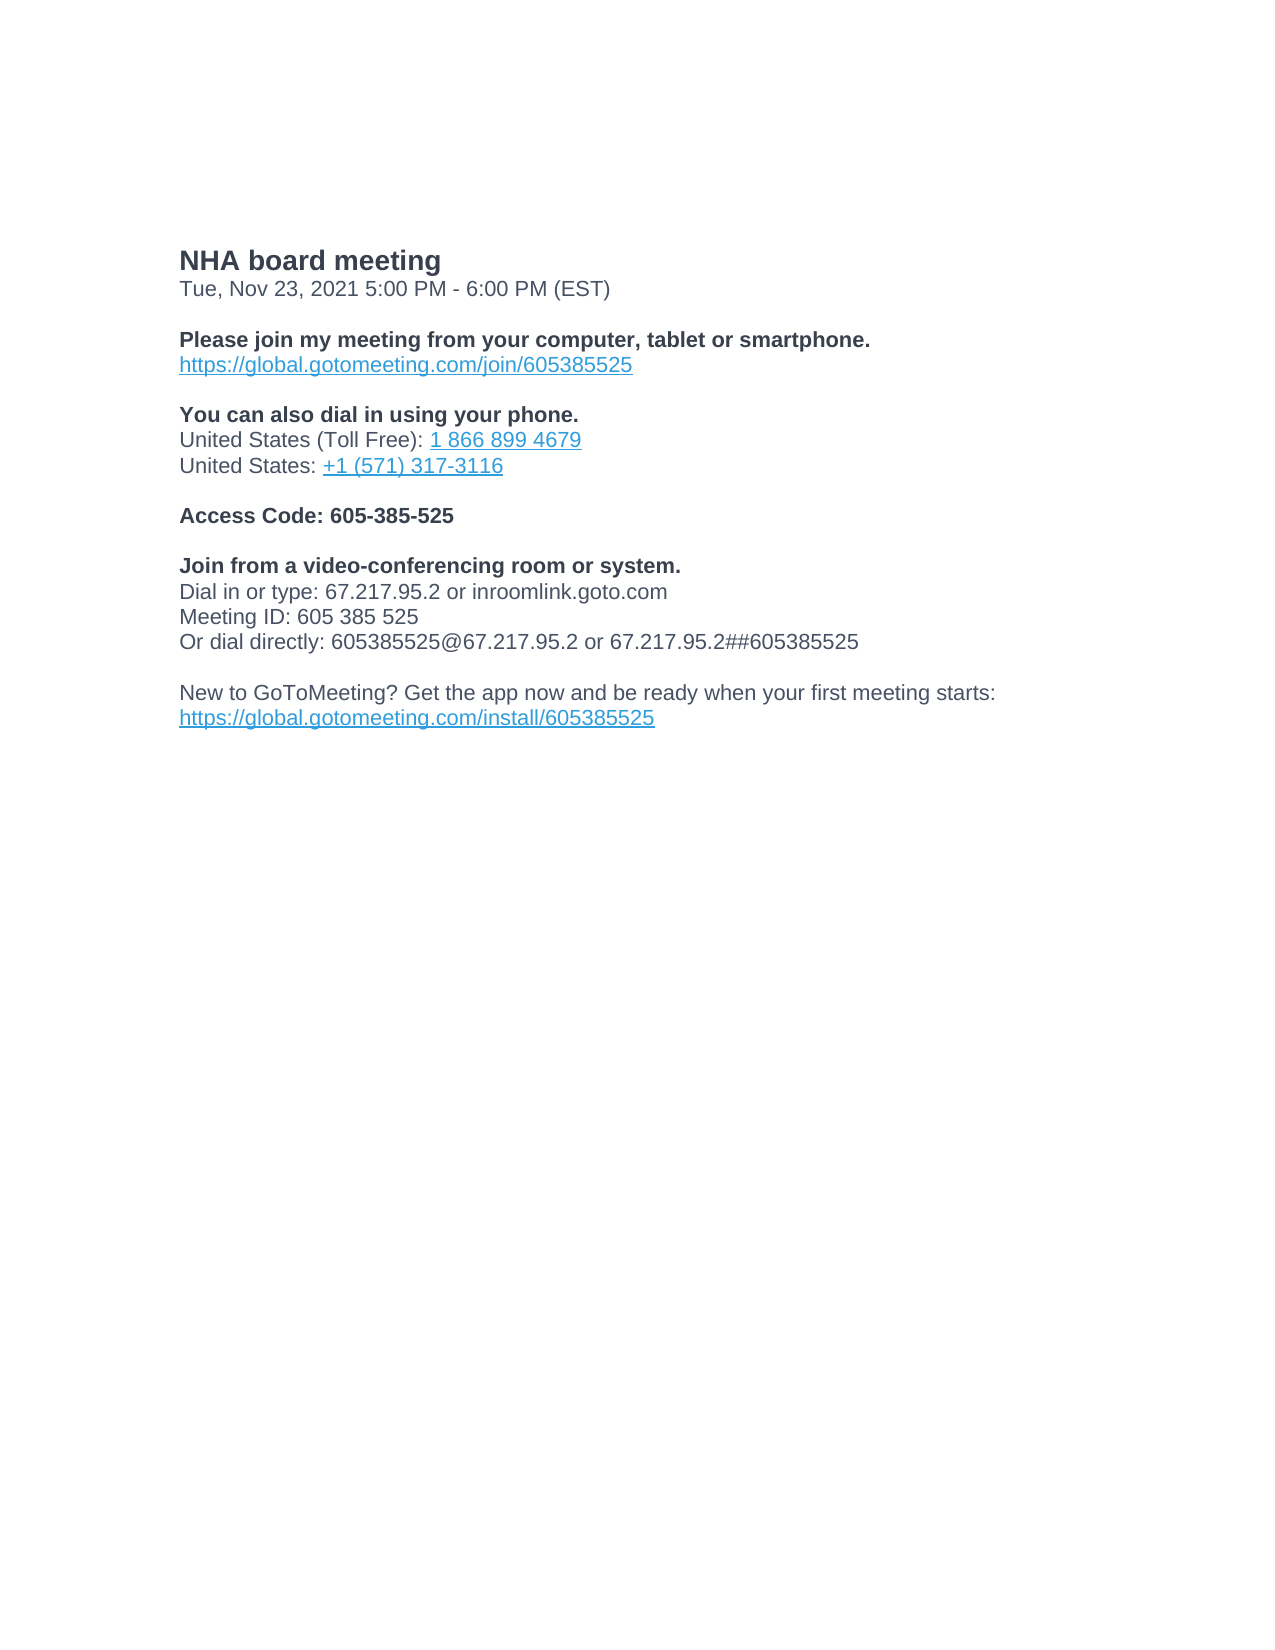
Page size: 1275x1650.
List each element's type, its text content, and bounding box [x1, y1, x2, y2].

text NHA board meeting Tue, Nov 23, 2021 5:00 PM - 6:00 PM (EST) Please join my meeting from your computer, tablet or smartphone. https://global.gotomeeting.com/join/605385525 You can also dial in using your phone. United States (Toll Free): 1 866 899 4679 United States: +1 (571) 317-3116 Access Code: 605-385-525 Join from a video-conferencing room or system. Dial in or type: 67.217.95.2 or inroomlink.goto.com Meeting ID: 605 385 525 Or dial directly: 605385525@67.217.95.2 or 67.217.95.2##605385525 New to GoToMeeting? Get the app now and be ready when your first meeting starts: https://global.gotomeeting.com/install/605385525 [179, 244, 1096, 730]
